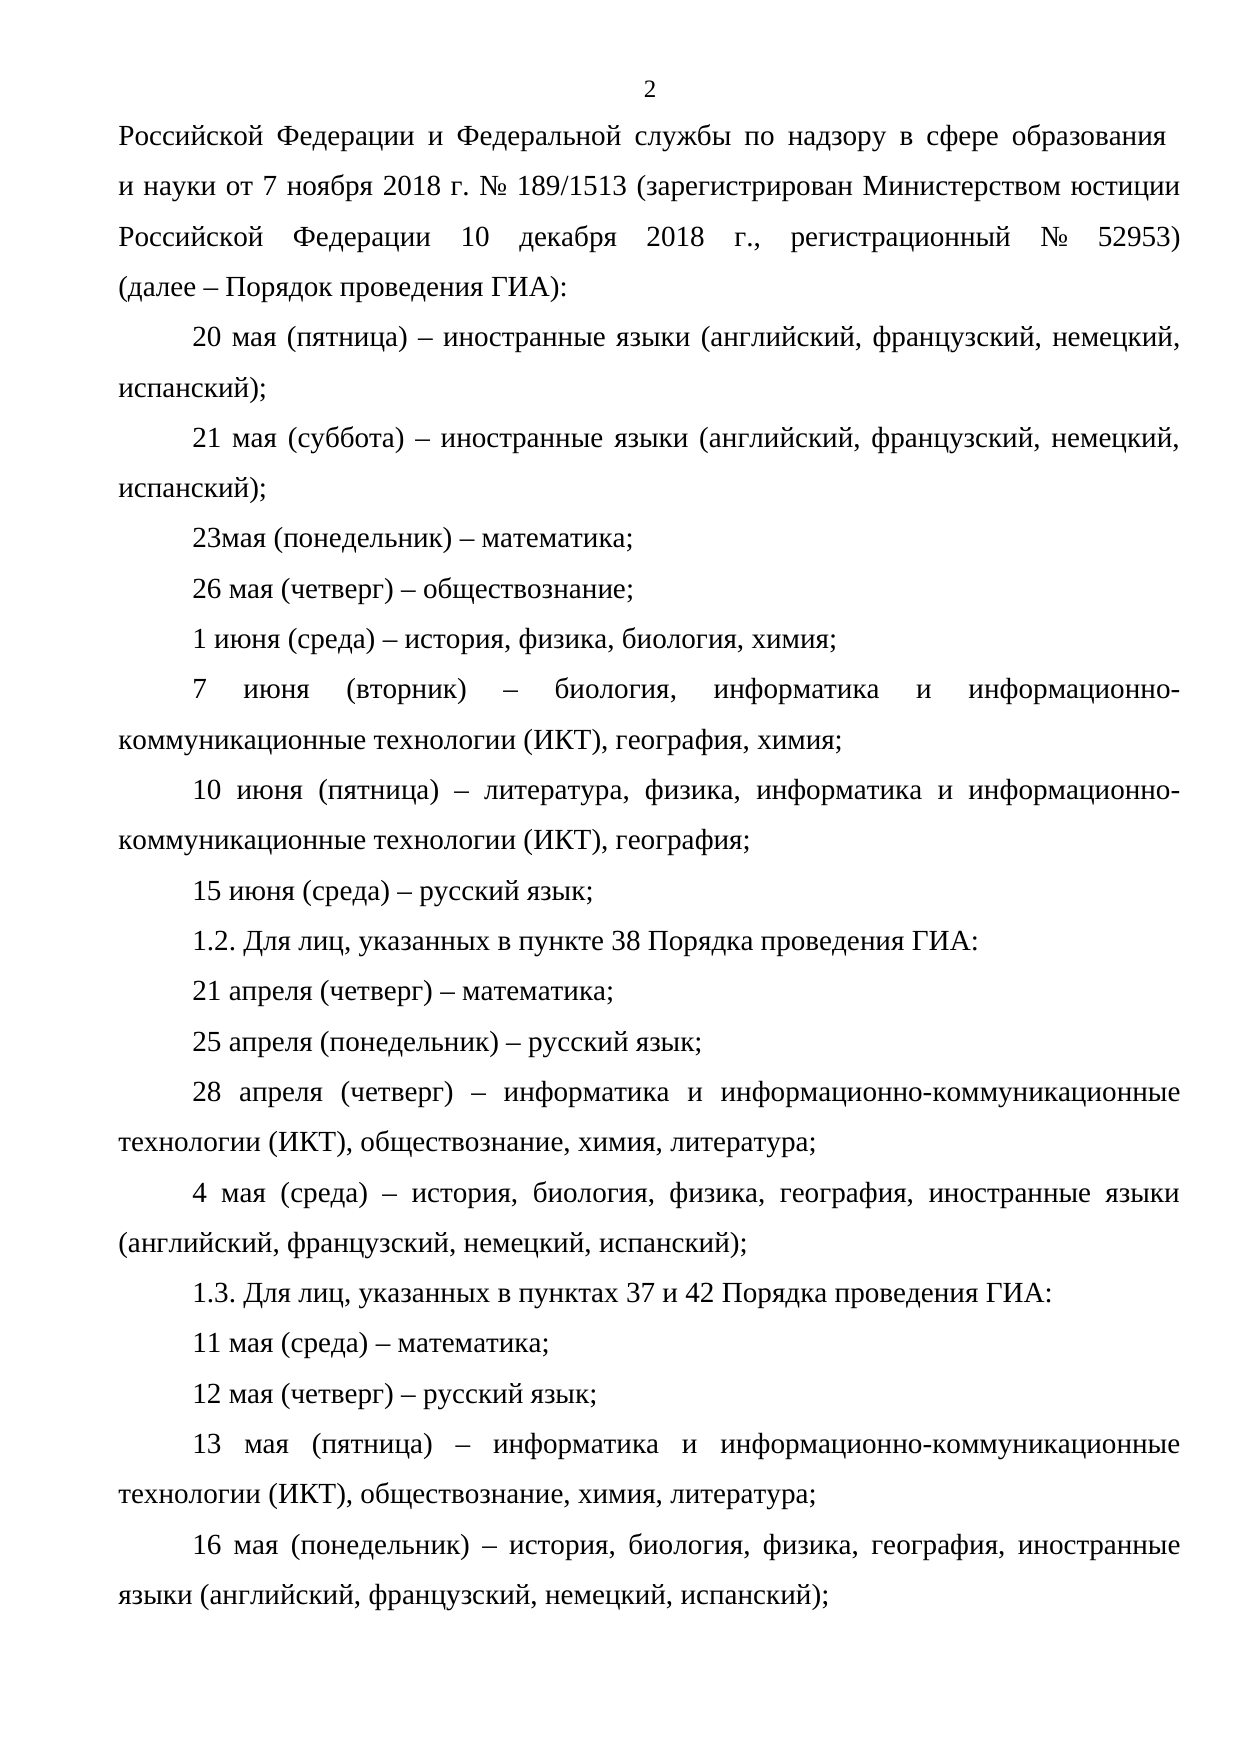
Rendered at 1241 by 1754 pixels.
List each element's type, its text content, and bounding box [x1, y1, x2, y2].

text 15 июня (среда) – русский язык; [118, 873, 1181, 906]
text 25 апреля (понедельник) – русский язык; [118, 1024, 1181, 1057]
text 1.3. Для лиц, указанных в пунктах 37 и 42 Порядка проведения ГИА: [118, 1275, 1181, 1309]
text 28 апреля (четверг) – информатика и информационно-коммуникационные технологии (ИКТ), обществознание, химия, литература; [118, 1074, 1181, 1158]
text 7 июня (вторник) – биология, информатика и информационно-коммуникационные технологии (ИКТ), география, химия; [118, 672, 1181, 755]
text 10 июня (пятница) – литература, физика, информатика и информационно-коммуникационные технологии (ИКТ), география; [118, 772, 1181, 856]
text 23мая (понедельник) – математика; [118, 521, 1181, 554]
text 16 мая (понедельник) – история, биология, физика, география, иностранные языки (английский, французский, немецкий, испанский); [118, 1527, 1181, 1611]
text 4 мая (среда) – история, биология, физика, география, иностранные языки (английский, французский, немецкий, испанский); [118, 1175, 1181, 1258]
text 12 мая (четверг) – русский язык; [118, 1376, 1181, 1409]
text 21 мая (суббота) – иностранные языки (английский, французский, немецкий, испанский); [118, 420, 1181, 504]
text 21 апреля (четверг) – математика; [118, 973, 1181, 1007]
text 1.2. Для лиц, указанных в пункте 38 Порядка проведения ГИА: [118, 923, 1181, 957]
text 11 мая (среда) – математика; [118, 1326, 1181, 1359]
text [118, 118, 1181, 303]
text 26 мая (четверг) – обществознание; [118, 571, 1181, 604]
text 1 июня (среда) – история, физика, биология, химия; [118, 621, 1181, 655]
text 20 мая (пятница) – иностранные языки (английский, французский, немецкий, испанский); [118, 319, 1181, 403]
text 13 мая (пятница) – информатика и информационно-коммуникационные технологии (ИКТ), обществознание, химия, литература; [118, 1426, 1181, 1510]
